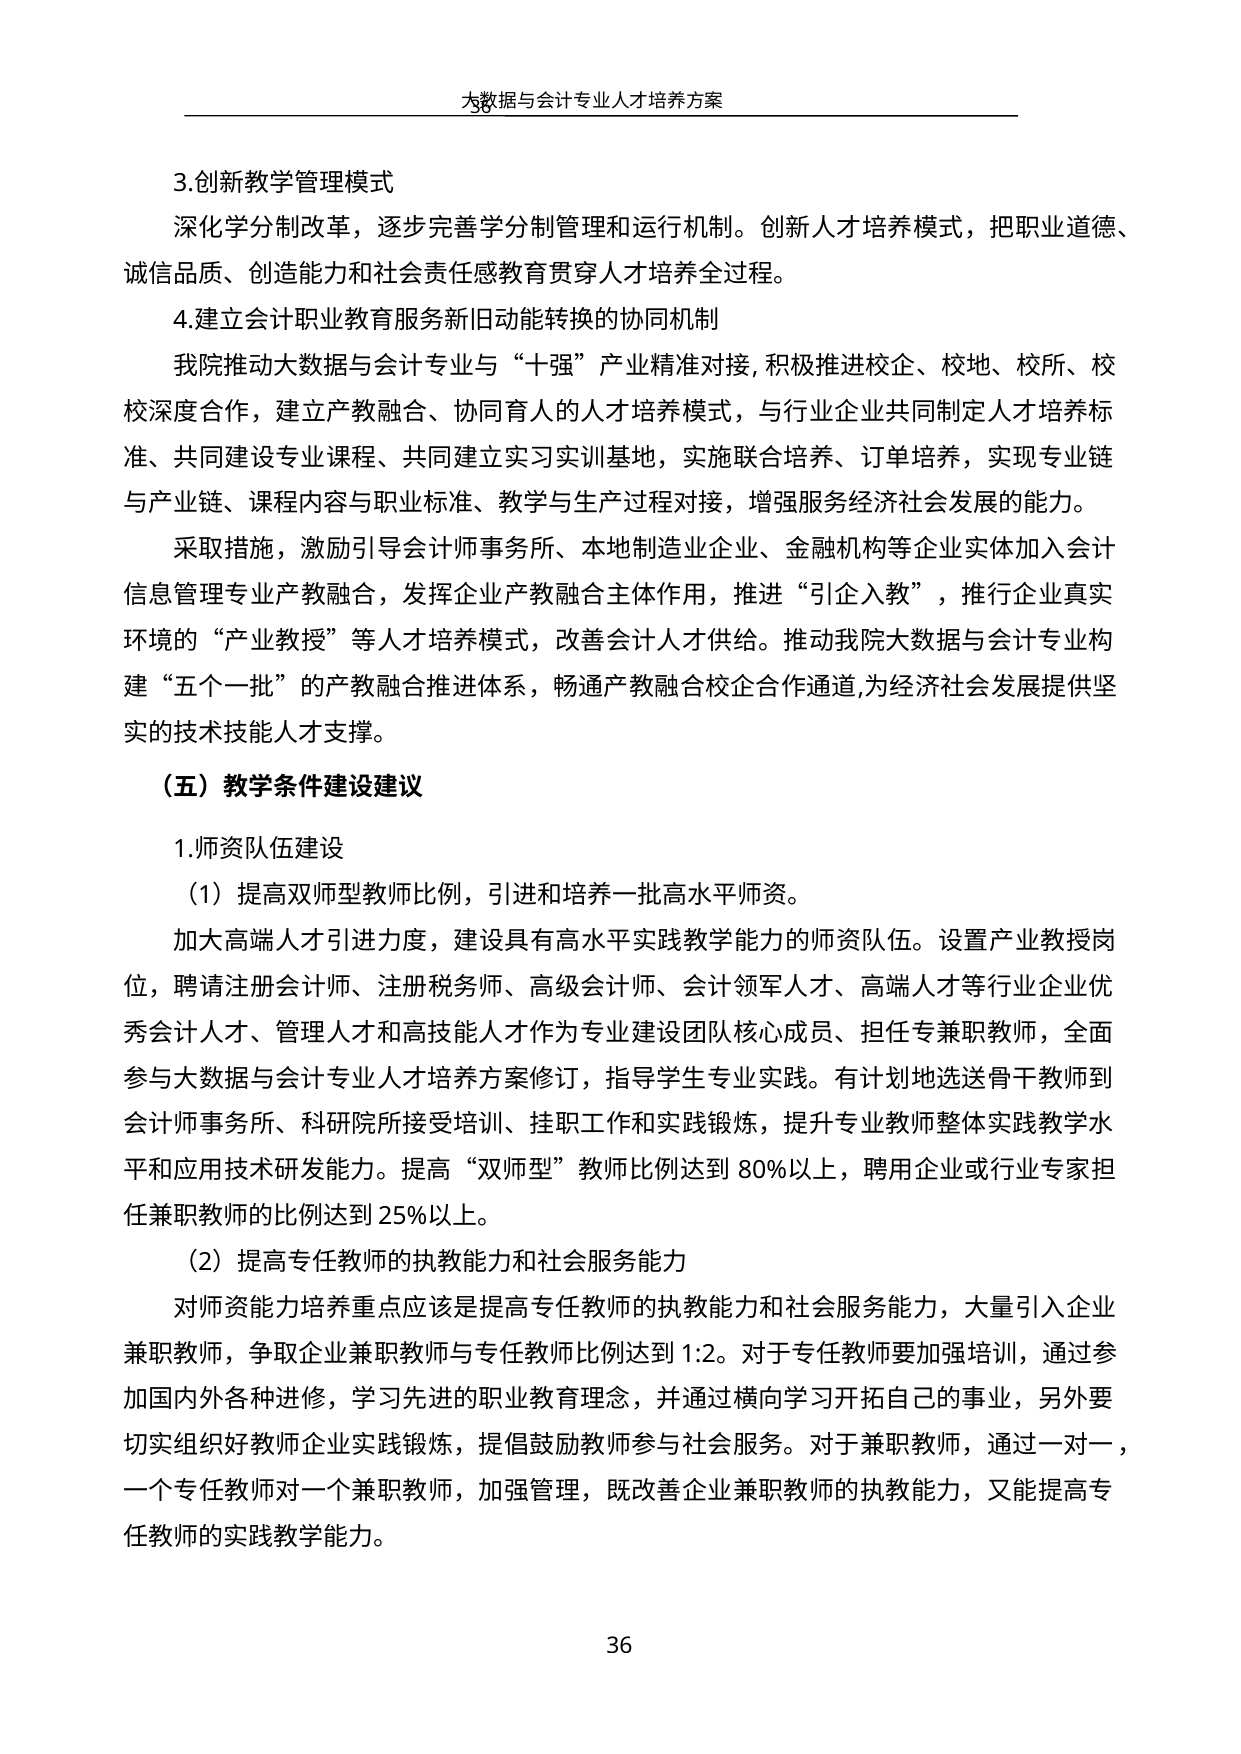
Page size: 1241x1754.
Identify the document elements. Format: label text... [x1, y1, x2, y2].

text 对师资能力培养重点应该是提高专任教师的执教能力和社会服务能力，大量引入企业兼职教师，争取企业兼职教师与专任教师比例达到1:2。对于专任教师要加强培训，通过参加国内外各种进修，学习先进的职业教育理念，并通过横向学习开拓自己的事业，另外要切实组织好教师企业实践锻炼，提倡鼓励教师参与社会服务。对于兼职教师，通过一对一，一个专任教师对一个兼职教师，加强管理，既改善企业兼职教师的执教能力，又能提高专任教师的实践教学能力。 [123, 1279, 1117, 1554]
text （五）教学条件建设建议 [123, 767, 1117, 803]
text 1.师资队伍建设 [123, 821, 1117, 867]
text 3.创新教学管理模式 [123, 154, 1117, 200]
text （2）提高专任教师的执教能力和社会服务能力 [123, 1234, 1117, 1279]
text 我院推动大数据与会计专业与“十强”产业精准对接, 积极推进校企、校地、校所、校校深度合作，建立产教融合、协同育人的人才培养模式，与行业企业共同制定人才培养标准、共同建设专业课程、共同建立实习实训基地，实施联合培养、订单培养，实现专业链与产业链、课程内容与职业标准、教学与生产过程对接，增强服务经济社会发展的能力。 [123, 338, 1117, 521]
text 深化学分制改革，逐步完善学分制管理和运行机制。创新人才培养模式，把职业道德、诚信品质、创造能力和社会责任感教育贯穿人才培养全过程。 [123, 200, 1117, 292]
text 4.建立会计职业教育服务新旧动能转换的协同机制 [123, 292, 1117, 338]
text 加大高端人才引进力度，建设具有高水平实践教学能力的师资队伍。设置产业教授岗位，聘请注册会计师、注册税务师、高级会计师、会计领军人才、高端人才等行业企业优秀会计人才、管理人才和高技能人才作为专业建设团队核心成员、担任专兼职教师，全面参与大数据与会计专业人才培养方案修订，指导学生专业实践。有计划地选送骨干教师到会计师事务所、科研院所接受培训、挂职工作和实践锻炼，提升专业教师整体实践教学水平和应用技术研发能力。提高“双师型”教师比例达到80%以上，聘用企业或行业专家担任兼职教师的比例达到25%以上。 [123, 913, 1117, 1234]
text 采取措施，激励引导会计师事务所、本地制造业企业、金融机构等企业实体加入会计信息管理专业产教融合，发挥企业产教融合主体作用，推进“引企入教”，推行企业真实环境的“产业教授”等人才培养模式，改善会计人才供给。推动我院大数据与会计专业构建“五个一批”的产教融合推进体系，畅通产教融合校企合作通道,为经济社会发展提供坚实的技术技能人才支撑。 [123, 521, 1117, 750]
text （1）提高双师型教师比例，引进和培养一批高水平师资。 [123, 867, 1117, 913]
